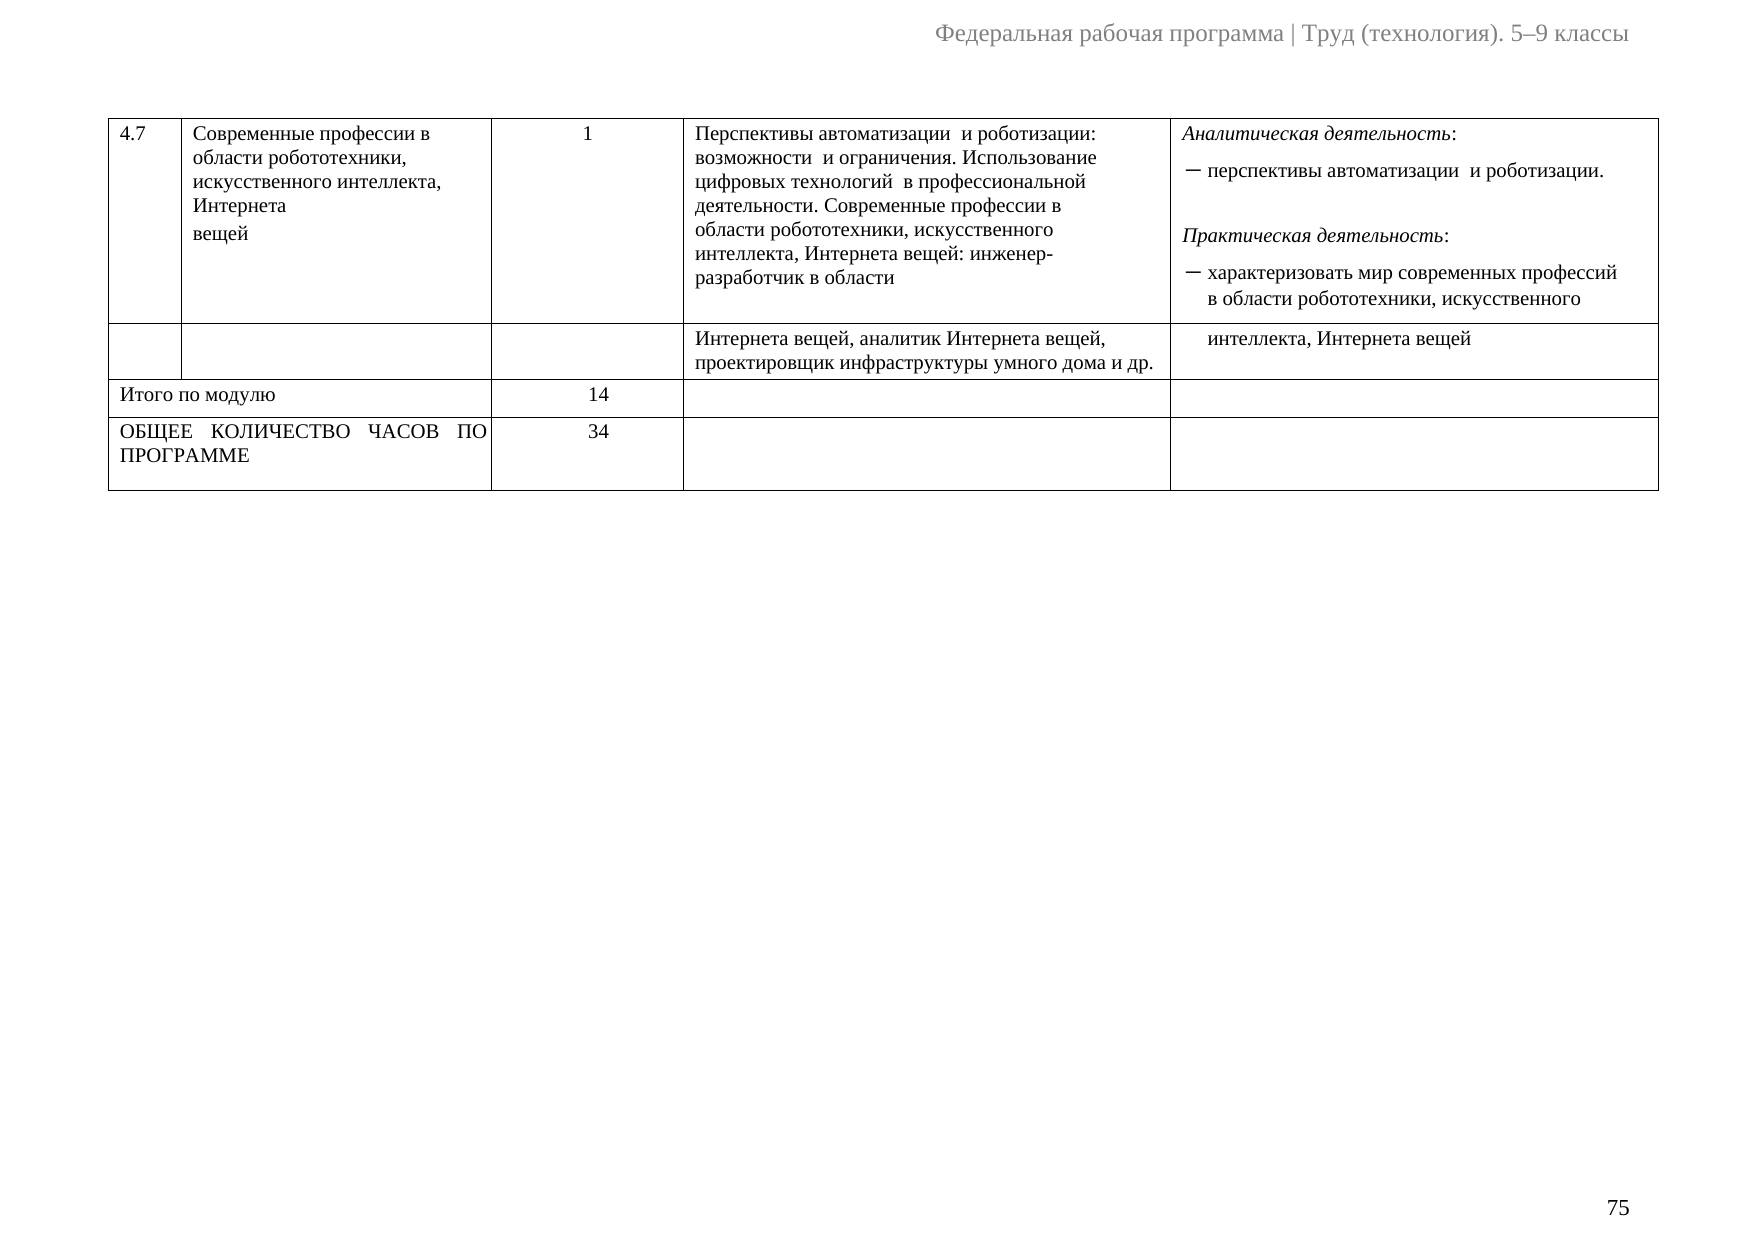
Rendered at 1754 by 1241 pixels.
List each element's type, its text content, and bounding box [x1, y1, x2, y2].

table_cell [109, 324, 181, 379]
table_cell Интернета вещей, аналитик Интернета вещей, проектировщик инфраструктуры умного дома и др. [684, 324, 1170, 379]
table_cell 4.7 [109, 119, 181, 323]
table_cell [684, 418, 1170, 490]
table_cell [492, 324, 683, 379]
table_cell [1171, 418, 1658, 490]
table_cell интеллекта, Интернета вещей [1171, 324, 1658, 379]
table_cell Современные профессии в области робототехники, искусственного интеллекта, Интернета вещей [182, 119, 491, 323]
table_cell [684, 380, 1170, 417]
table_cell [182, 324, 491, 379]
table_cell 34 [492, 418, 683, 490]
table_cell ОБЩЕЕ КОЛИЧЕСТВО ЧАСОВ ПО ПРОГРАММЕ [109, 418, 491, 490]
table_cell [1171, 380, 1658, 417]
table_cell Аналитическая деятельность: перспективы автоматизации и роботизации. Практическая деятельность: характеризовать мир современных профессий в области робототехники, искусственного [1171, 119, 1658, 323]
table_cell Перспективы автоматизации и роботизации: возможности и ограничения. Использование цифровых технологий в профессиональной деятельности. Современные профессии в области робототехники, искусственного интеллекта, Интернета вещей: инженер-разработчик в области [684, 119, 1170, 323]
table_cell Итого по модулю [109, 380, 491, 417]
table_cell 14 [492, 380, 683, 417]
table_cell 1 [492, 119, 683, 323]
